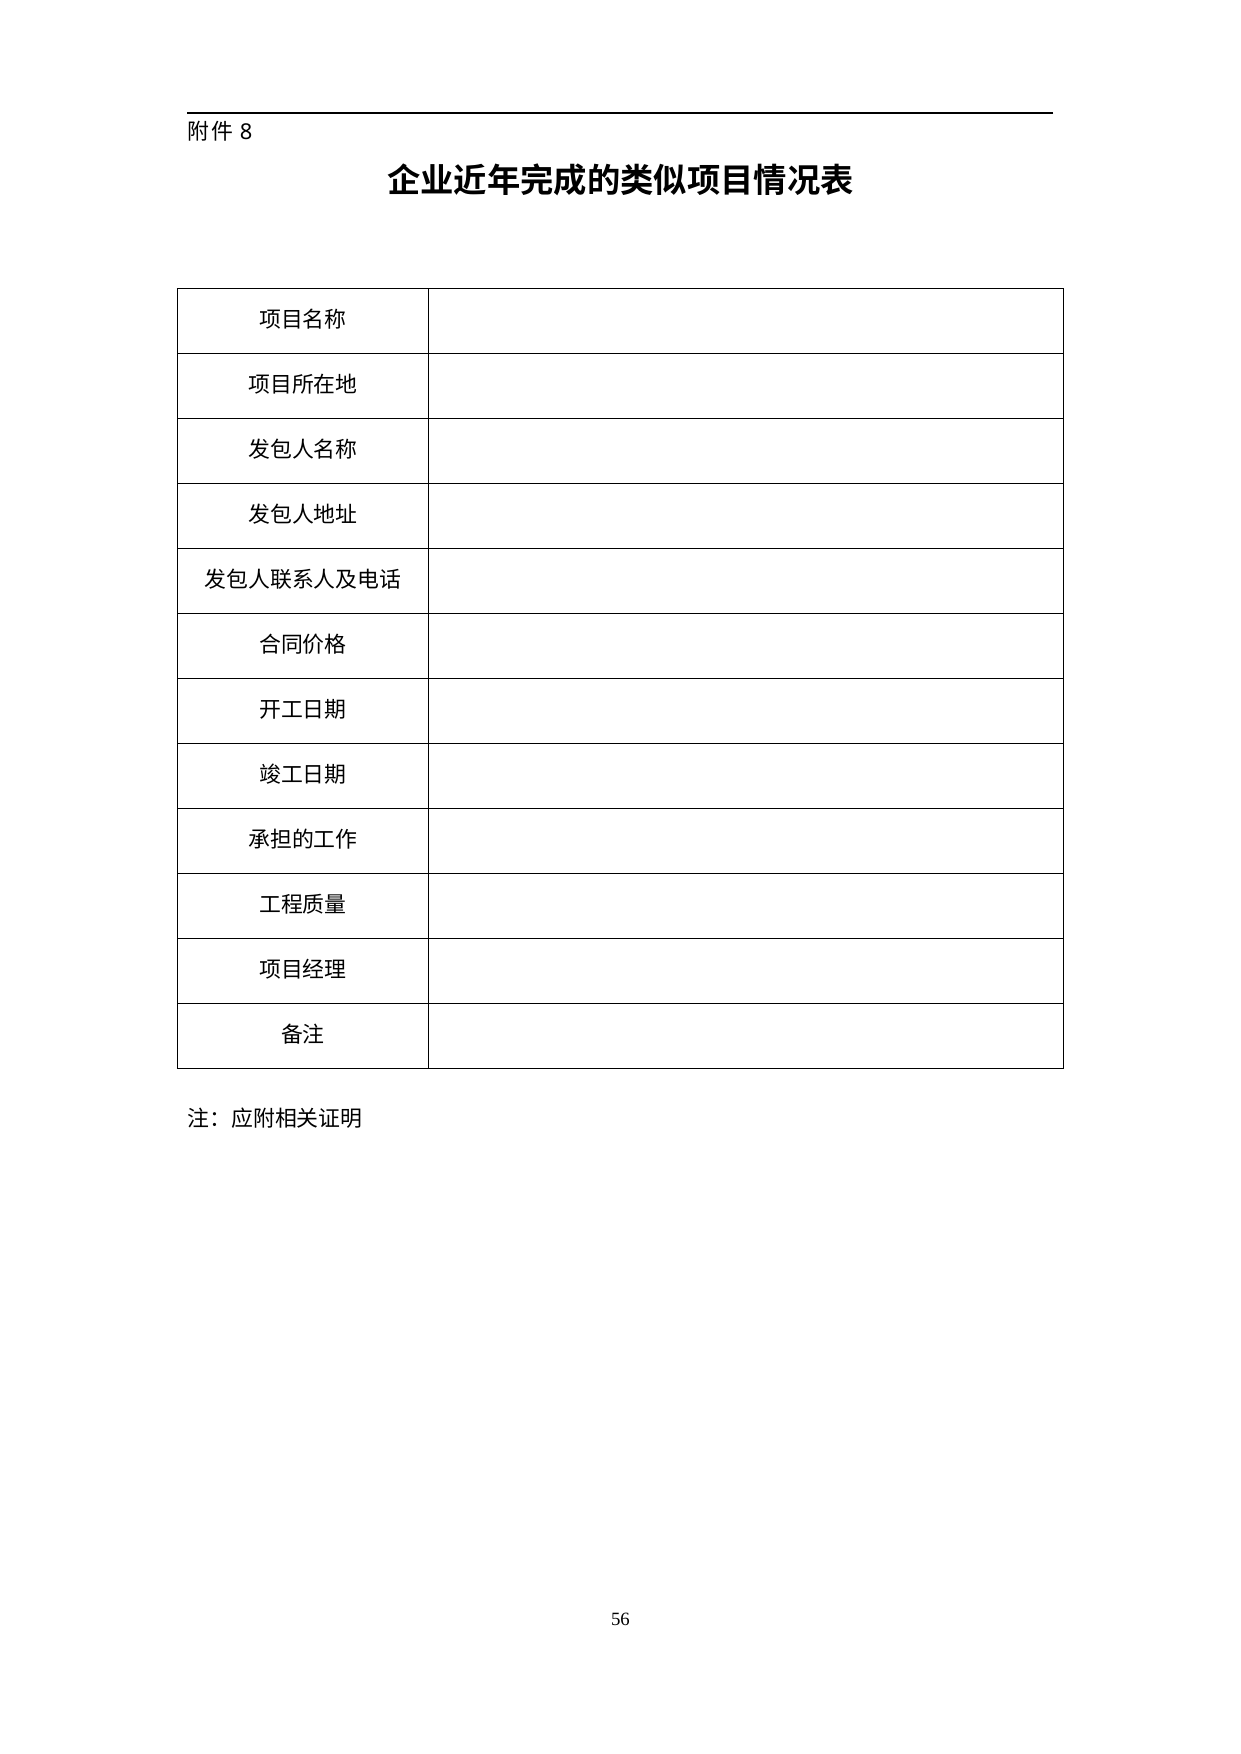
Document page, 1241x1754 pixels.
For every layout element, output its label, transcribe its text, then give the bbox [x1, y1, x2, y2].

text 企业近年完成的类似项目情况表 [187, 153, 1053, 202]
table_cell 备注 [178, 1004, 428, 1068]
text 附件8 [187, 114, 1053, 146]
table_cell [429, 549, 1063, 613]
table_cell [429, 614, 1063, 678]
table_header 项目名称 [178, 289, 428, 353]
table_cell [429, 809, 1063, 873]
table_cell [429, 1004, 1063, 1068]
table_cell [429, 484, 1063, 548]
table_cell 发包人地址 [178, 484, 428, 548]
table_cell 项目经理 [178, 939, 428, 1003]
table_cell [429, 744, 1063, 808]
text 注：应附相关证明 [187, 1101, 1053, 1132]
table_cell 工程质量 [178, 874, 428, 938]
table_header [429, 289, 1063, 353]
table_cell 发包人联系人及电话 [178, 549, 428, 613]
table_cell 发包人名称 [178, 419, 428, 483]
table_cell 竣工日期 [178, 744, 428, 808]
table_cell 项目所在地 [178, 354, 428, 418]
table_cell [429, 679, 1063, 743]
table_cell 承担的工作 [178, 809, 428, 873]
table_cell 合同价格 [178, 614, 428, 678]
table_cell [429, 354, 1063, 418]
table_cell [429, 419, 1063, 483]
table_cell [429, 874, 1063, 938]
table_cell 开工日期 [178, 679, 428, 743]
table_cell [429, 939, 1063, 1003]
